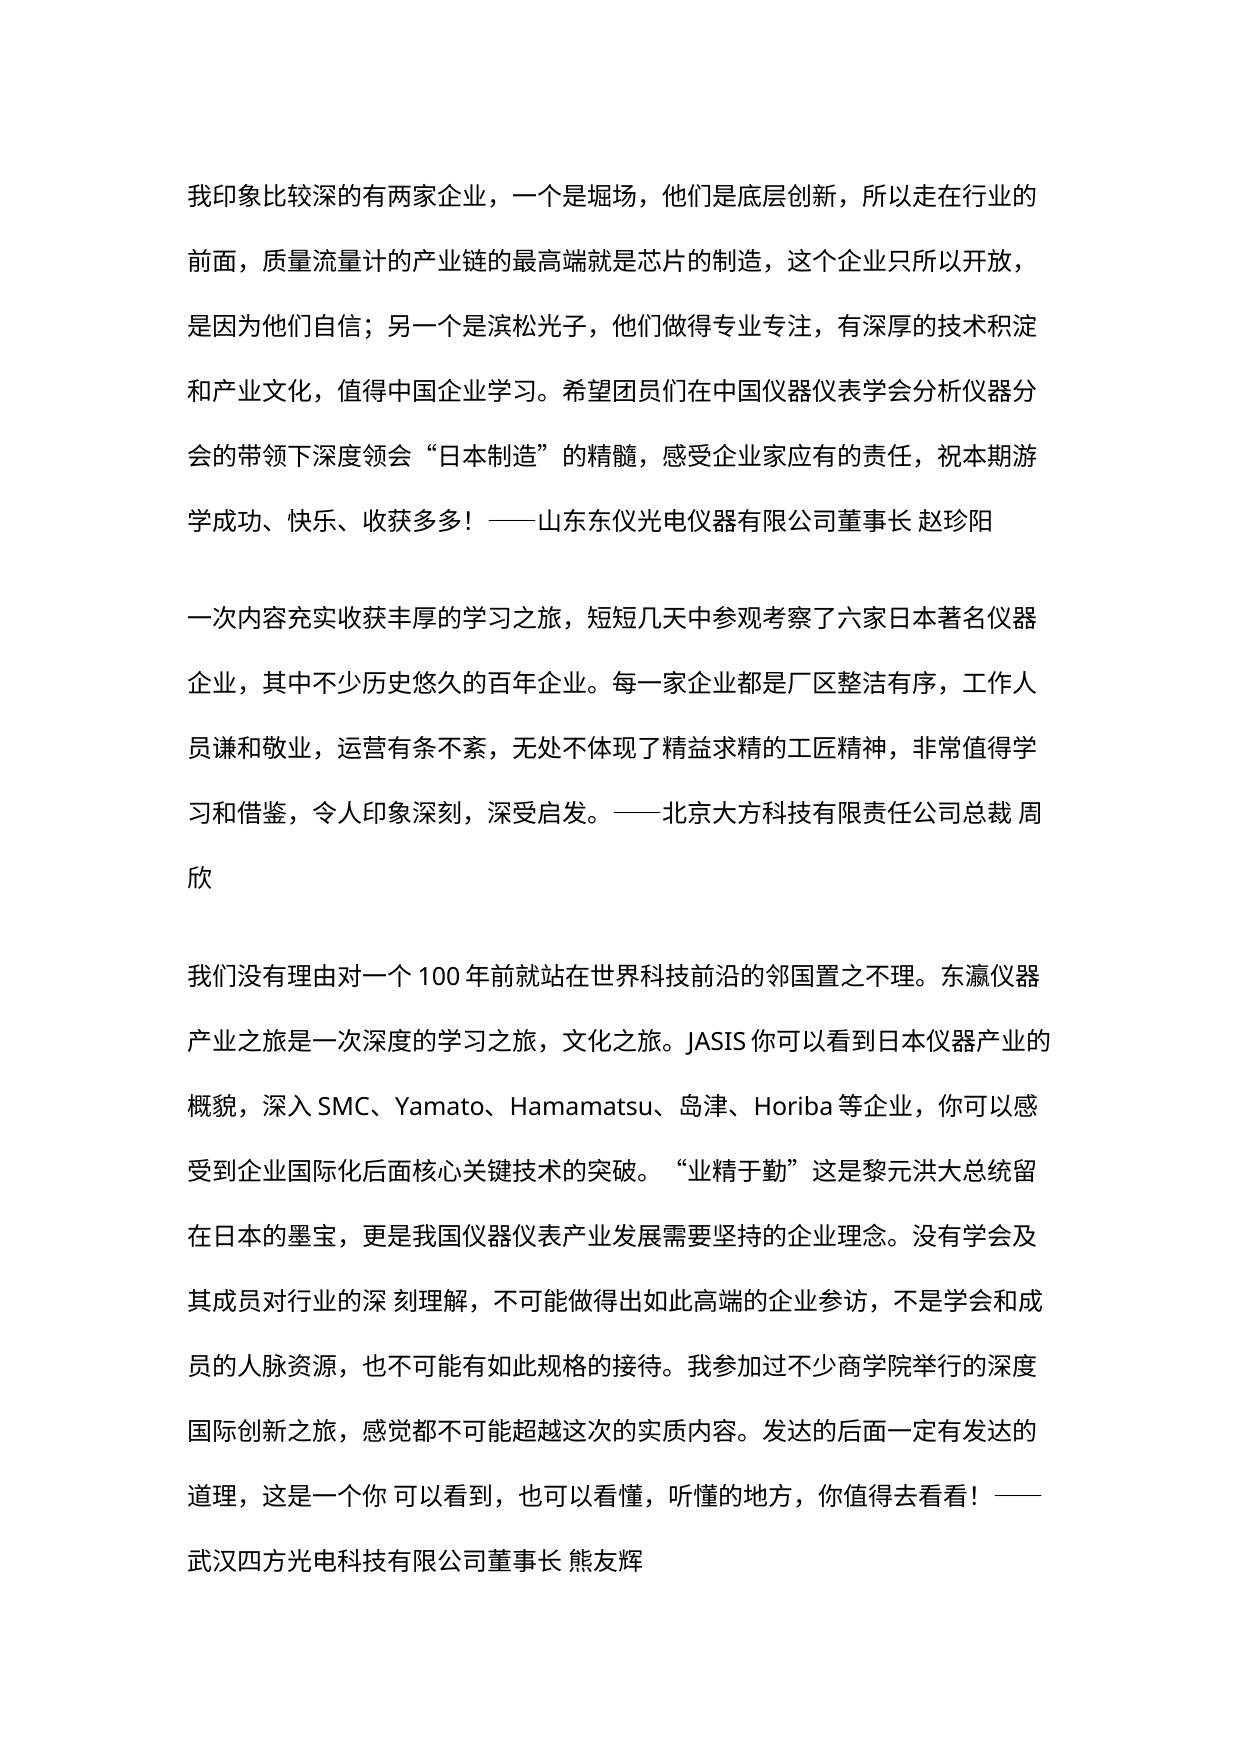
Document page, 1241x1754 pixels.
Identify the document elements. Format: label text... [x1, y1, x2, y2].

text 我们没有理由对一个100年前就站在世界科技前沿的邻国置之不理。东瀛仪器产业之旅是一次深度的学习之旅，文化之旅。JASIS你可以看到日本仪器产业的概貌，深入SMC、Yamato、Hamamatsu、岛津、Horiba等企业，你可以感受到企业国际化后面核心关键技术的突破。“业精于勤”这是黎元洪大总统留在日本的墨宝，更是我国仪器仪表产业发展需要坚持的企业理念。没有学会及其成员对行业的深 刻理解，不可能做得出如此高端的企业参访，不是学会和成员的人脉资源，也不可能有如此规格的接待。我参加过不少商学院举行的深度国际创新之旅，感觉都不可能超越这次的实质内容。发达的后面一定有发达的道理，这是一个你 可以看到，也可以看懂，听懂的地方，你值得去看看！——武汉四方光电科技有限公司董事长 熊友辉 [187, 942, 1053, 1592]
text 我印象比较深的有两家企业，一个是堀场，他们是底层创新，所以走在行业的前面，质量流量计的产业链的最高端就是芯片的制造，这个企业只所以开放，是因为他们自信；另一个是滨松光子，他们做得专业专注，有深厚的技术积淀和产业文化，值得中国企业学习。希望团员们在中国仪器仪表学会分析仪器分会的带领下深度领会“日本制造”的精髓，感受企业家应有的责任，祝本期游学成功、快乐、收获多多！——山东东仪光电仪器有限公司董事长 赵珍阳 [187, 162, 1053, 552]
text 一次内容充实收获丰厚的学习之旅，短短几天中参观考察了六家日本著名仪器企业，其中不少历史悠久的百年企业。每一家企业都是厂区整洁有序，工作人员谦和敬业，运营有条不紊，无处不体现了精益求精的工匠精神，非常值得学习和借鉴，令人印象深刻，深受启发。——北京大方科技有限责任公司总裁 周欣 [187, 584, 1053, 909]
